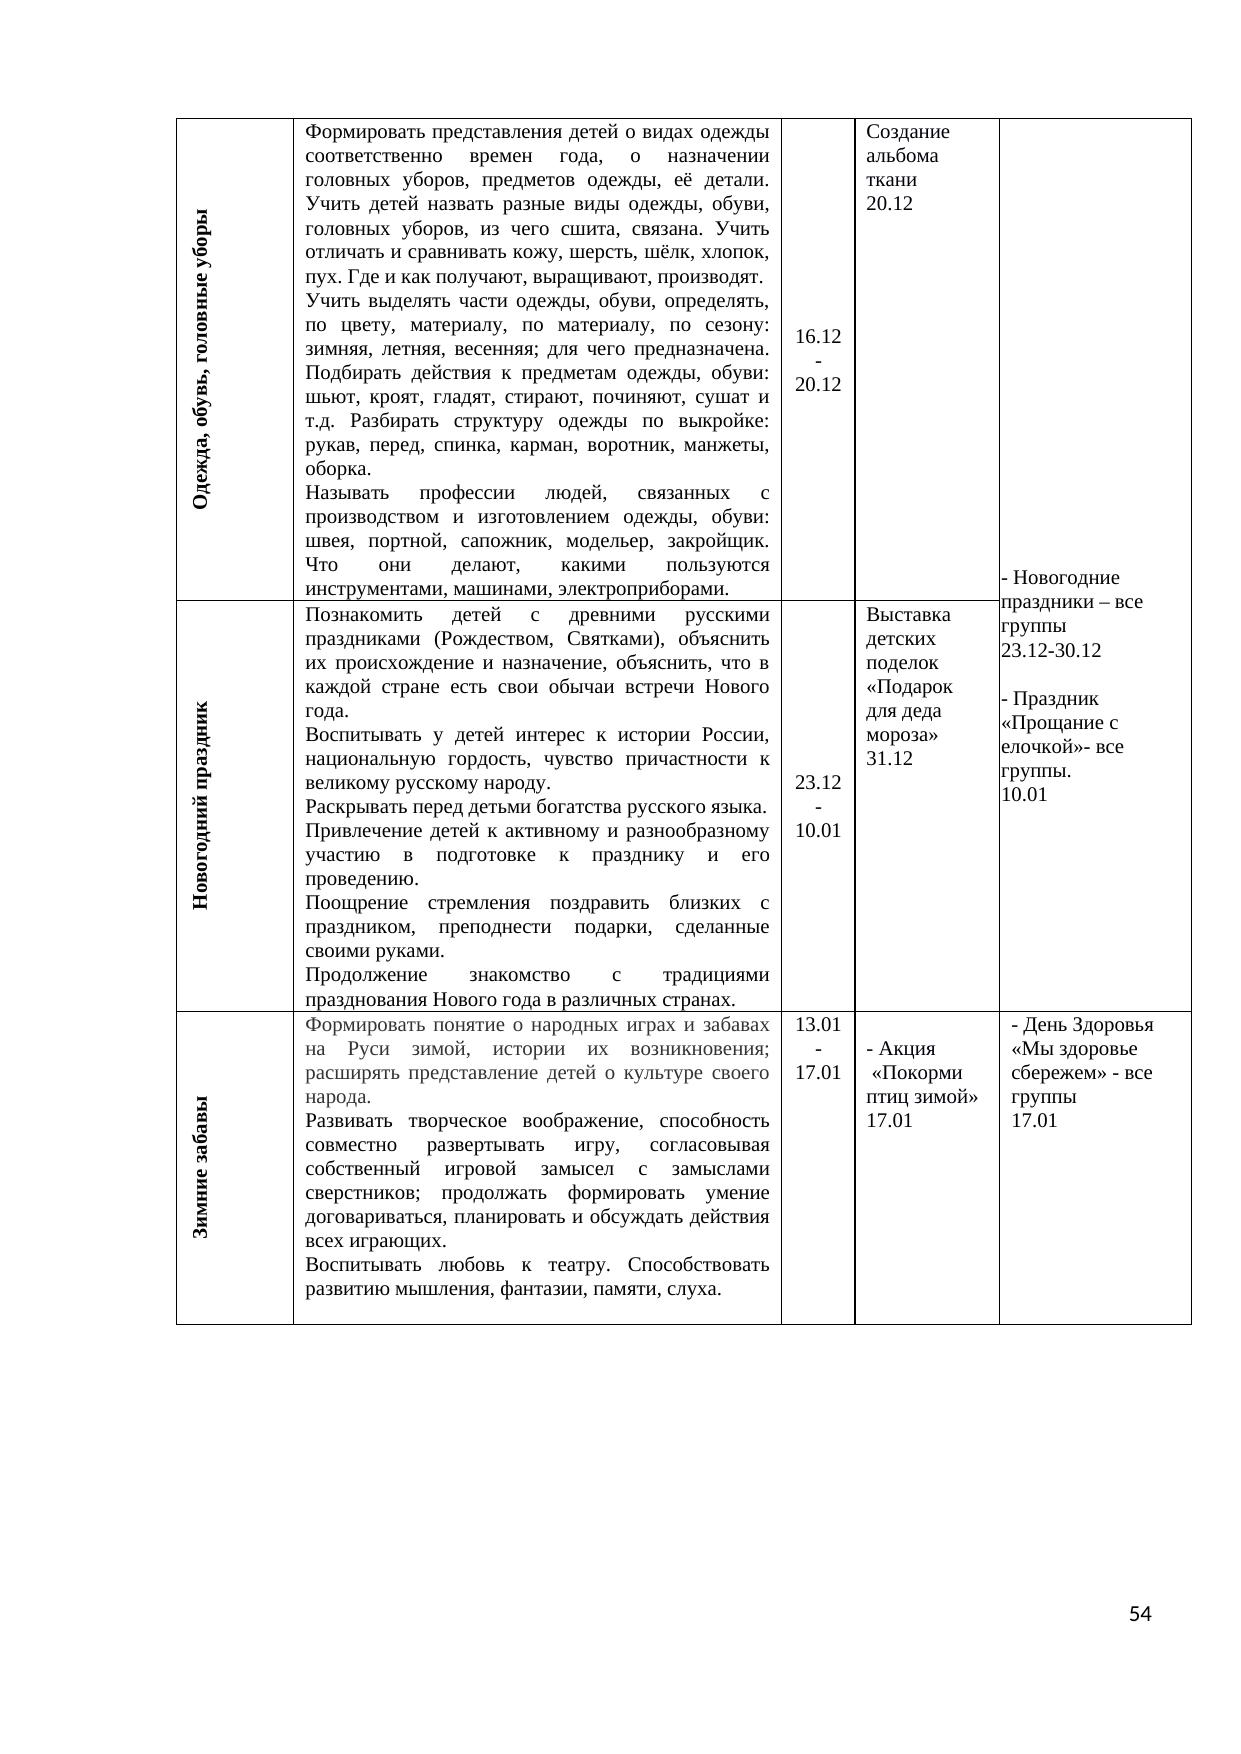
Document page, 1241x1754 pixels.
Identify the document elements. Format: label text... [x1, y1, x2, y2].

table_cell 16.12-20.12 [782, 119, 854, 600]
table_cell Одежда, обувь, головные уборы [177, 119, 293, 600]
table_cell Формировать понятие о народных играх и забавах на Руси зимой, истории их возникновения; расширять представление детей о культуре своего народа. Развивать творческое воображение, способность совместно развертывать игру, согласовывая собственный игровой замысел с замыслами сверстников; продолжать формировать умение договариваться, планировать и обсуждать действия всех играющих. Воспитывать любовь к театру. Способствовать развитию мышления, фантазии, памяти, слуха. [294, 1012, 781, 1324]
table_cell Формировать представления детей о видах одежды соответственно времен года, о назначении головных уборов, предметов одежды, её детали. Учить детей назвать разные виды одежды, обуви, головных уборов, из чего сшита, связана. Учить отличать и сравнивать кожу, шерсть, шёлк, хлопок, пух. Где и как получают, выращивают, производят. Учить выделять части одежды, обуви, определять, по цвету, материалу, по материалу, по сезону: зимняя, летняя, весенняя; для чего предназначена. Подбирать действия к предметам одежды, обуви: шьют, кроят, гладят, стирают, починяют, сушат и т.д. Разбирать структуру одежды по выкройке: рукав, перед, спинка, карман, воротник, манжеты, оборка. Называть профессии людей, связанных с производством и изготовлением одежды, обуви: швея, портной, сапожник, модельер, закройщик. Что они делают, какими пользуются инструментами, машинами, электроприборами. [294, 119, 781, 600]
table_cell Познакомить детей с древними русскими праздниками (Рождеством, Святками), объяснить их происхождение и назначение, объяснить, что в каждой стране есть свои обычаи встречи Нового года. Воспитывать у детей интерес к истории России, национальную гордость, чувство причастности к великому русскому народу. Раскрывать перед детьми богатства русского языка. Привлечение детей к активному и разнообразному участию в подготовке к празднику и его проведению. Поощрение стремления поздравить близких с праздником, преподнести подарки, сделанные своими руками. Продолжение знакомство с традициями празднования Нового года в различных странах. [294, 601, 781, 1011]
table_cell Создание альбома ткани 20.12 [856, 119, 999, 600]
table_cell 23.12-10.01 [782, 601, 854, 1011]
table_cell Зимние забавы [177, 1012, 293, 1324]
table_cell - Акция «Покорми птиц зимой» 17.01 [856, 1012, 999, 1324]
table_cell Выставка детских поделок «Подарок для деда мороза» 31.12 [856, 601, 999, 1011]
table_cell Новогодний праздник [177, 601, 293, 1011]
table_cell 13.01-17.01 [782, 1012, 854, 1324]
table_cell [1000, 1012, 1191, 1324]
